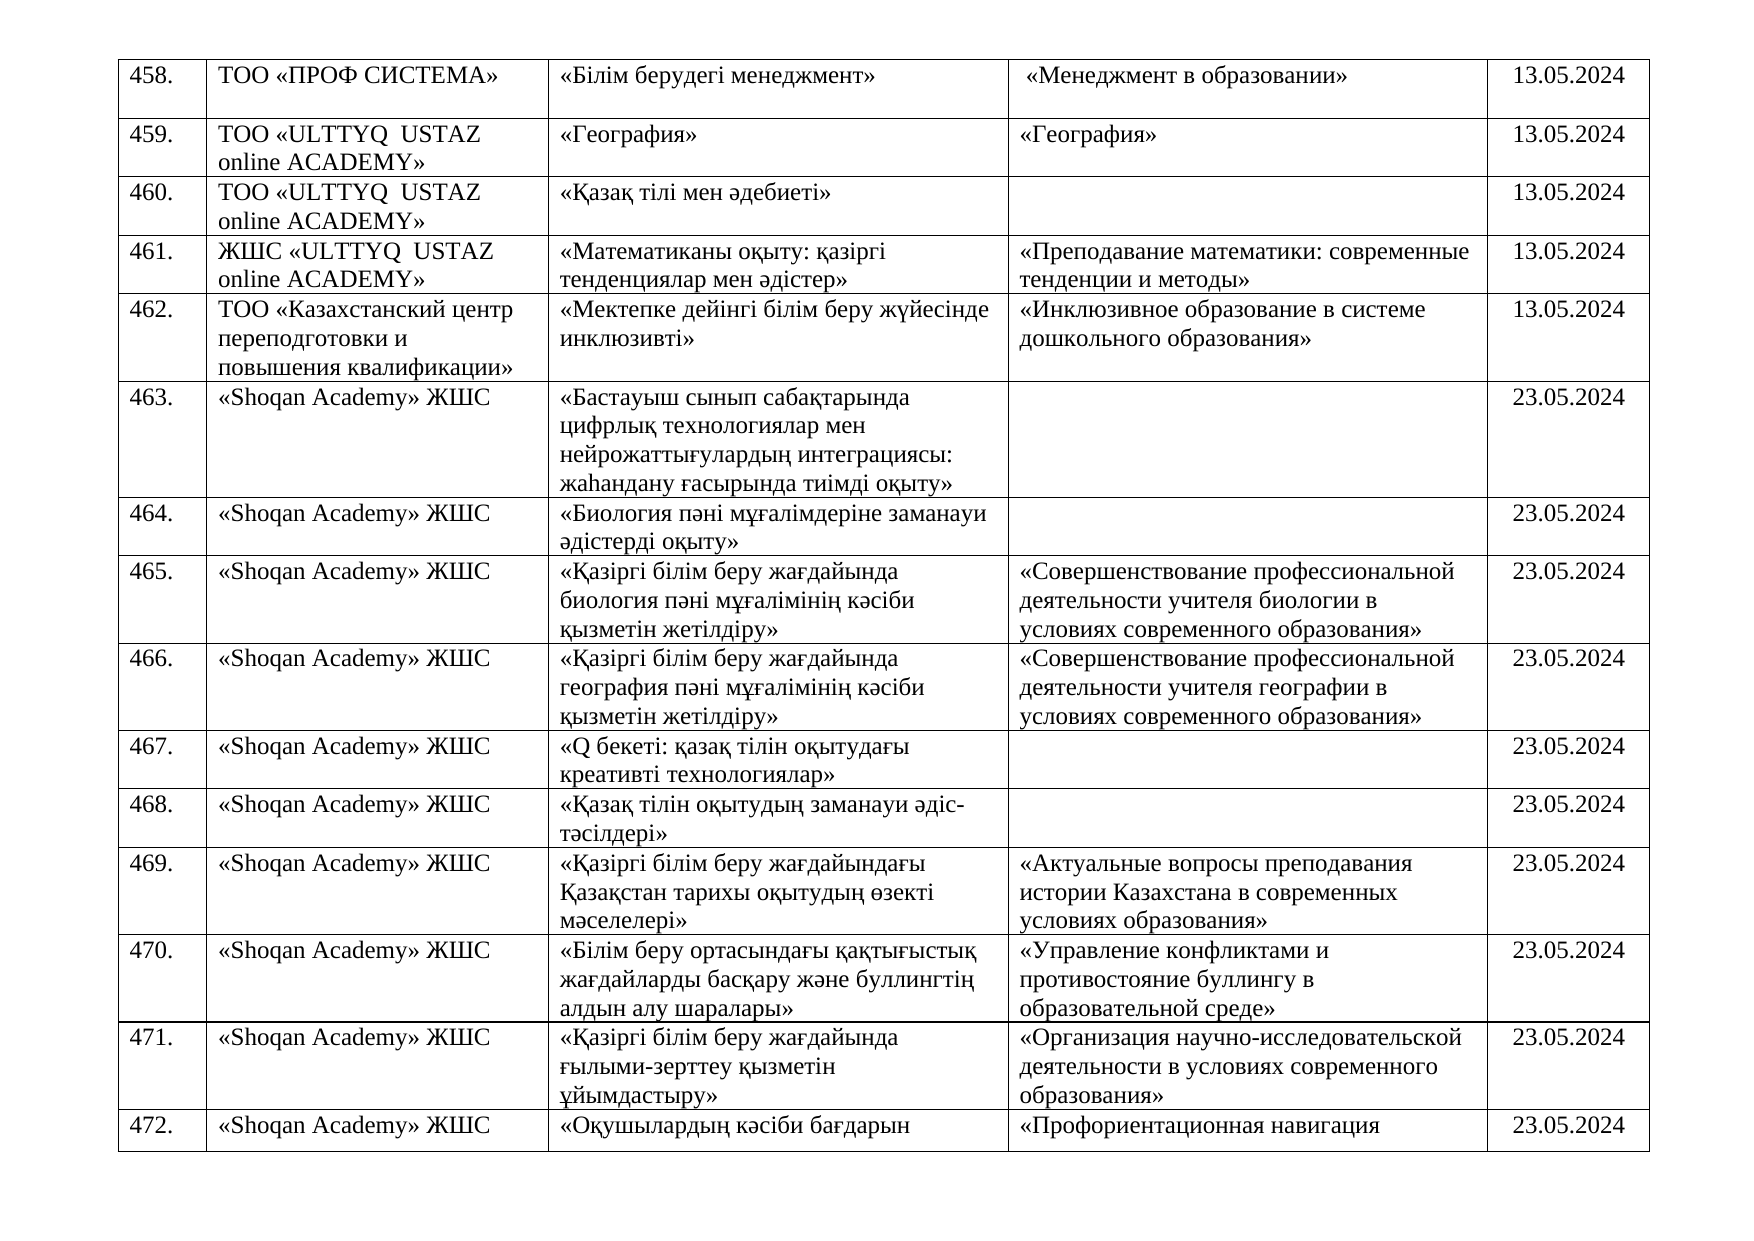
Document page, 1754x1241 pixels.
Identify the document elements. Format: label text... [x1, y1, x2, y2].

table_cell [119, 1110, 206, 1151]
table_cell 23.05.2024 [1488, 644, 1649, 730]
table_cell [119, 644, 206, 730]
table_cell «Shoqan Academy» ЖШС [207, 382, 548, 497]
table_cell «Қазіргі білім беру жағдайында география пәні мұғалімінің кәсіби қызметін жетілдіру» [549, 644, 1008, 730]
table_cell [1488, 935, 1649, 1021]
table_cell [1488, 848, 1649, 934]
table_cell ТОО «ULTTYQ USTAZ online ACADEMY» [207, 119, 548, 176]
table_cell [119, 731, 206, 788]
table_cell [119, 177, 206, 235]
table_cell ТОО «Казахстанский центр переподготовки и повышения квалификации» [207, 294, 548, 381]
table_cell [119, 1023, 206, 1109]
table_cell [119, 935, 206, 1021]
table_cell [119, 294, 206, 381]
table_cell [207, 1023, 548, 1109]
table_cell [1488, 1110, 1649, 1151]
table_cell [119, 60, 206, 118]
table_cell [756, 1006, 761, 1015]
table_cell [1009, 789, 1487, 847]
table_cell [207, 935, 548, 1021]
table_cell 23.05.2024 [1488, 731, 1649, 788]
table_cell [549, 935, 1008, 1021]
table_cell [1009, 498, 1487, 555]
table_cell «Shoqan Academy» ЖШС [207, 556, 548, 642]
table_cell ТОО «ULTTYQ USTAZ online ACADEMY» [207, 177, 548, 235]
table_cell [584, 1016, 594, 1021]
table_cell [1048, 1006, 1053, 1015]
table_cell 13.05.2024 [1488, 294, 1649, 381]
table_cell 13.05.2024 [1488, 60, 1649, 118]
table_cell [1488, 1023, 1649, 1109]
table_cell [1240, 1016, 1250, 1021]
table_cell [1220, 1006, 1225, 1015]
table_cell [119, 556, 206, 642]
table_cell «Қазіргі білім беру жағдайында биология пәні мұғалімінің кәсіби қызметін жетілдіру» [549, 556, 1008, 642]
table_cell «Q бекеті: қазақ тілін оқытудағы креативті технологиялар» [549, 731, 1008, 788]
table_cell «Shoqan Academy» ЖШС [207, 731, 548, 788]
table_cell «Менеджмент в образовании» [1009, 60, 1487, 118]
table_cell «География» [1009, 119, 1487, 176]
table_cell 23.05.2024 [1488, 382, 1649, 497]
table_cell 13.05.2024 [1488, 236, 1649, 293]
table_cell «Shoqan Academy» ЖШС [207, 848, 548, 934]
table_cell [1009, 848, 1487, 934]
table_cell «Бастауыш сынып сабақтарында цифрлық технологиялар мен нейрожаттығулардың интеграциясы: жаһандану ғасырында тиімді оқыту» [549, 382, 1008, 497]
table_cell 13.05.2024 [1488, 177, 1649, 235]
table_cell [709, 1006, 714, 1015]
table_cell 23.05.2024 [1488, 556, 1649, 642]
table_cell «Қазіргі білім беру жағдайындағы Қазақстан тарихы оқытудың өзекті мәселелері» [549, 848, 1008, 934]
table_cell «Математиканы оқыту: қазіргі тенденциялар мен әдістер» [549, 236, 1008, 293]
table_cell ЖШС «ULTTYQ USTAZ online ACADEMY» [207, 236, 548, 293]
table_cell [119, 236, 206, 293]
table_cell [119, 119, 206, 176]
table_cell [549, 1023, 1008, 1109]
table_cell [119, 848, 206, 934]
table_cell «Қазақ тілі мен әдебиеті» [549, 177, 1008, 235]
table_cell «Биология пәні мұғалімдеріне заманауи әдістерді оқыту» [549, 498, 1008, 555]
table_cell 23.05.2024 [1488, 498, 1649, 555]
table_cell [119, 789, 206, 847]
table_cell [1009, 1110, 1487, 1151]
table_cell ТОО «ПРОФ СИСТЕМА» [207, 60, 548, 118]
table_cell «Білім берудегі менеджмент» [549, 60, 1008, 118]
table_cell 23.05.2024 [1488, 789, 1649, 847]
table_cell «Мектепке дейінгі білім беру жүйесінде инклюзивті» [549, 294, 1008, 381]
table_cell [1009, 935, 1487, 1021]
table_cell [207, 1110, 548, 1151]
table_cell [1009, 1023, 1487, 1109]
table_cell «Shoqan Academy» ЖШС [207, 498, 548, 555]
table_cell «Shoqan Academy» ЖШС [207, 644, 548, 730]
table_cell [1009, 177, 1487, 235]
table_cell «Преподавание математики: современные тенденции и методы» [1009, 236, 1487, 293]
table_cell [119, 498, 206, 555]
table_cell «Қазақ тілін оқытудың заманауи әдіс-тәсілдері» [549, 789, 1008, 847]
table_cell «География» [549, 119, 1008, 176]
table_cell «Shoqan Academy» ЖШС [207, 789, 548, 847]
table_cell «Инклюзивное образование в системе дошкольного образования» [1009, 294, 1487, 381]
table_cell «Совершенствование профессиональной деятельности учителя биологии в условиях современного образования» [1009, 556, 1487, 642]
table_cell 13.05.2024 [1488, 119, 1649, 176]
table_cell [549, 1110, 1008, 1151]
table_cell [1009, 382, 1487, 497]
table_cell [1009, 731, 1487, 788]
table_cell «Совершенствование профессиональной деятельности учителя географии в условиях современного образования» [1009, 644, 1487, 730]
table_cell [119, 382, 206, 497]
